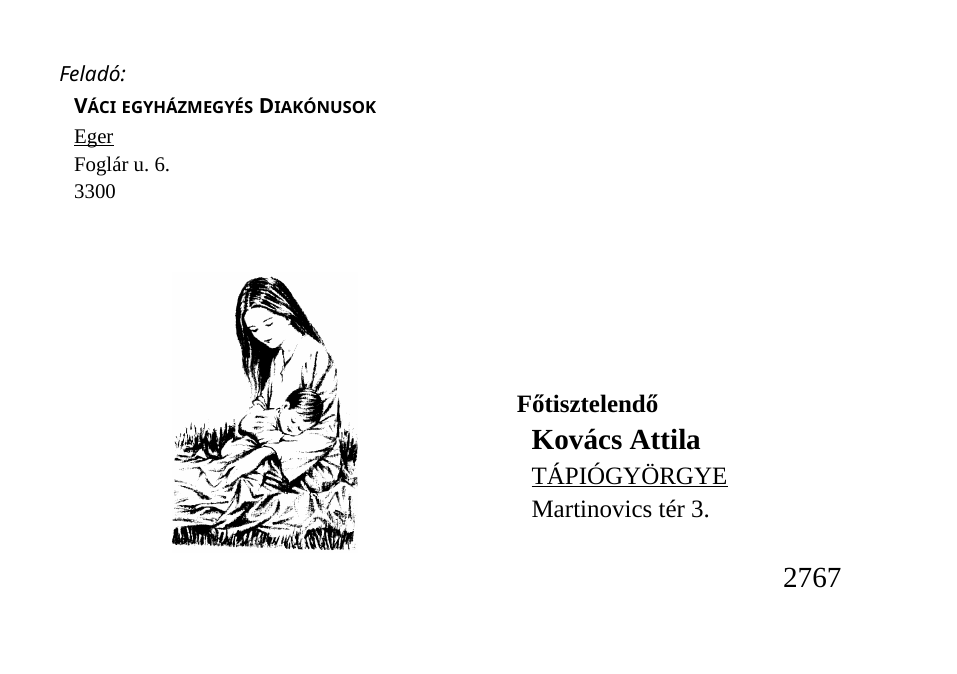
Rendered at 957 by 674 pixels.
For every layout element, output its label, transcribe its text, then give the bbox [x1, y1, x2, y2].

text Eger [74, 124, 443, 148]
text Kovács Attila [517, 422, 901, 456]
text 2767 [517, 560, 841, 593]
text Feladó: [59, 59, 443, 87]
text TÁPIÓGYÖRGYE [517, 461, 901, 489]
text Váci egyházmegyés Diakónusok [74, 92, 443, 120]
text 3300 [74, 179, 443, 203]
text Főtisztelendő [517, 389, 901, 418]
text Foglár u. 6. [74, 152, 443, 176]
text Martinovics tér 3. [517, 494, 901, 523]
picture [171, 272, 358, 553]
